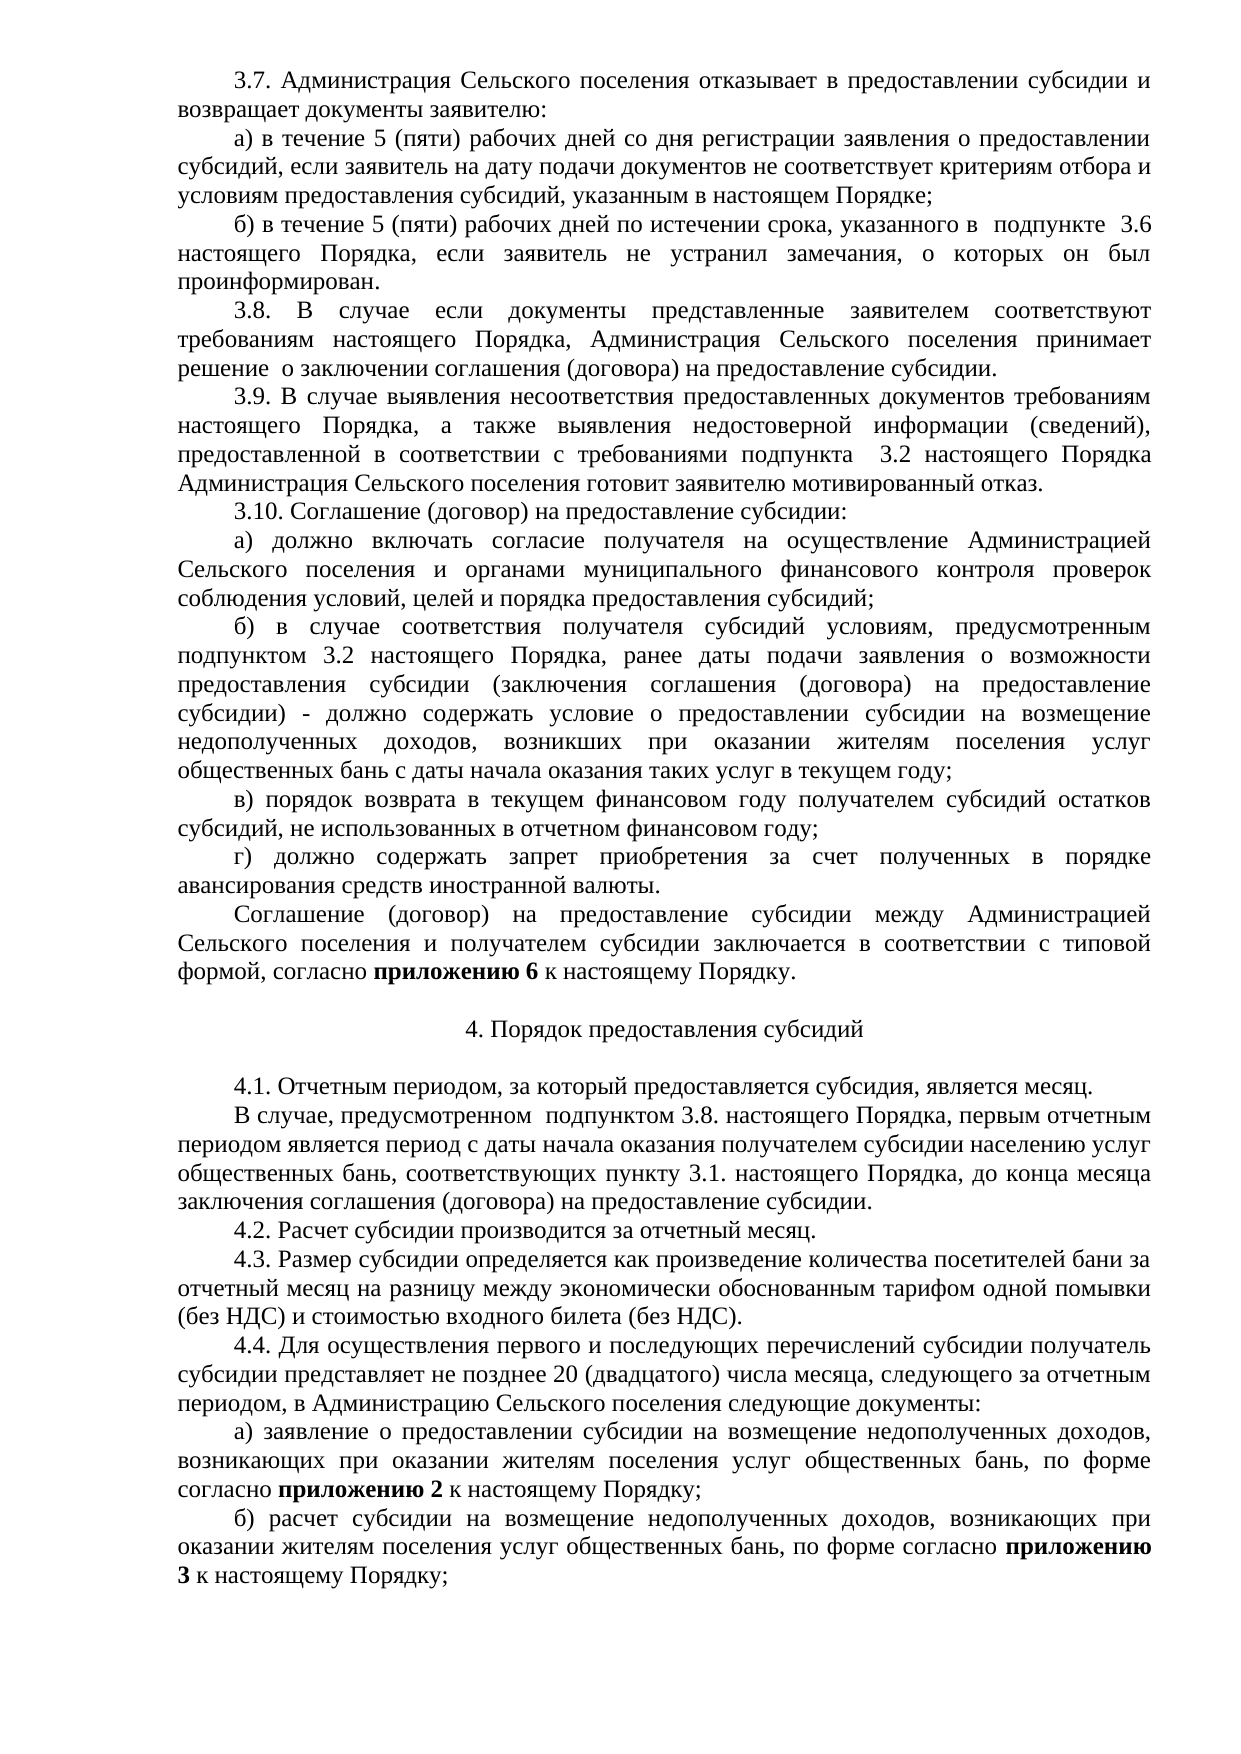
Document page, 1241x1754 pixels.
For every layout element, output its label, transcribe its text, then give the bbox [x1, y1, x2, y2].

text б) в течение 5 (пяти) рабочих дней по истечении срока, указанного в подпункте 3.6 настоящего Порядка, если заявитель не устранил замечания, о которых он был проинформирован. [177, 209, 1152, 295]
text 4.2. Расчет субсидии производится за отчетный месяц. [177, 1215, 1152, 1244]
text 3.7. Администрация Сельского поселения отказывает в предоставлении субсидии и возвращает документы заявителю: [177, 65, 1152, 123]
text Соглашение (договор) на предоставление субсидии между Администрацией Сельского поселения и получателем субсидии заключается в соответствии с типовой формой, согласно приложению 6 к настоящему Порядку. [177, 899, 1152, 985]
text в) порядок возврата в текущем финансовом году получателем субсидий остатков субсидий, не использованных в отчетном финансовом году; [177, 784, 1152, 841]
text В случае, предусмотренном подпунктом 3.8. настоящего Порядка, первым отчетным периодом является период с даты начала оказания получателем субсидии населению услуг общественных бань, соответствующих пункту 3.1. настоящего Порядка, до конца месяца заключения соглашения (договора) на предоставление субсидии. [177, 1100, 1152, 1215]
text б) в случае соответствия получателя субсидий условиям, предусмотренным подпунктом 3.2 настоящего Порядка, ранее даты подачи заявления о возможности предоставления субсидии (заключения соглашения (договора) на предоставление субсидии) - должно содержать условие о предоставлении субсидии на возмещение недополученных доходов, возникших при оказании жителям поселения услуг общественных бань с даты начала оказания таких услуг в текущем году; [177, 611, 1152, 784]
text г) должно содержать запрет приобретения за счет полученных в порядке авансирования средств иностранной валюты. [177, 841, 1152, 899]
text б) расчет субсидии на возмещение недополученных доходов, возникающих при оказании жителям поселения услуг общественных бань, по форме согласно приложению 3 к настоящему Порядку; [177, 1503, 1152, 1589]
text 3.8. В случае если документы представленные заявителем соответствуют требованиям настоящего Порядка, Администрация Сельского поселения принимает решение о заключении соглашения (договора) на предоставление субсидии. [177, 295, 1152, 381]
text 4.4. Для осуществления первого и последующих перечислений субсидии получатель субсидии представляет не позднее 20 (двадцатого) числа месяца, следующего за отчетным периодом, в Администрацию Сельского поселения следующие документы: [177, 1330, 1152, 1416]
text 4.1. Отчетным периодом, за который предоставляется субсидия, является месяц. [177, 1071, 1152, 1100]
text 4. Порядок предоставления субсидий [177, 1014, 1152, 1043]
text 3.9. В случае выявления несоответствия предоставленных документов требованиям настоящего Порядка, а также выявления недостоверной информации (сведений), предоставленной в соответствии с требованиями подпункта 3.2 настоящего Порядка Администрация Сельского поселения готовит заявителю мотивированный отказ. [177, 381, 1152, 496]
text 3.10. Соглашение (договор) на предоставление субсидии: [177, 496, 1152, 525]
text а) должно включать согласие получателя на осуществление Администрацией Сельского поселения и органами муниципального финансового контроля проверок соблюдения условий, целей и порядка предоставления субсидий; [177, 525, 1152, 611]
text а) в течение 5 (пяти) рабочих дней со дня регистрации заявления о предоставлении субсидий, если заявитель на дату подачи документов не соответствует критериям отбора и условиям предоставления субсидий, указанным в настоящем Порядке; [177, 123, 1152, 209]
text а) заявление о предоставлении субсидии на возмещение недополученных доходов, возникающих при оказании жителям поселения услуг общественных бань, по форме согласно приложению 2 к настоящему Порядку; [177, 1416, 1152, 1503]
text 4.3. Размер субсидии определяется как произведение количества посетителей бани за отчетный месяц на разницу между экономически обоснованным тарифом одной помывки (без НДС) и стоимостью входного билета (без НДС). [177, 1244, 1152, 1330]
